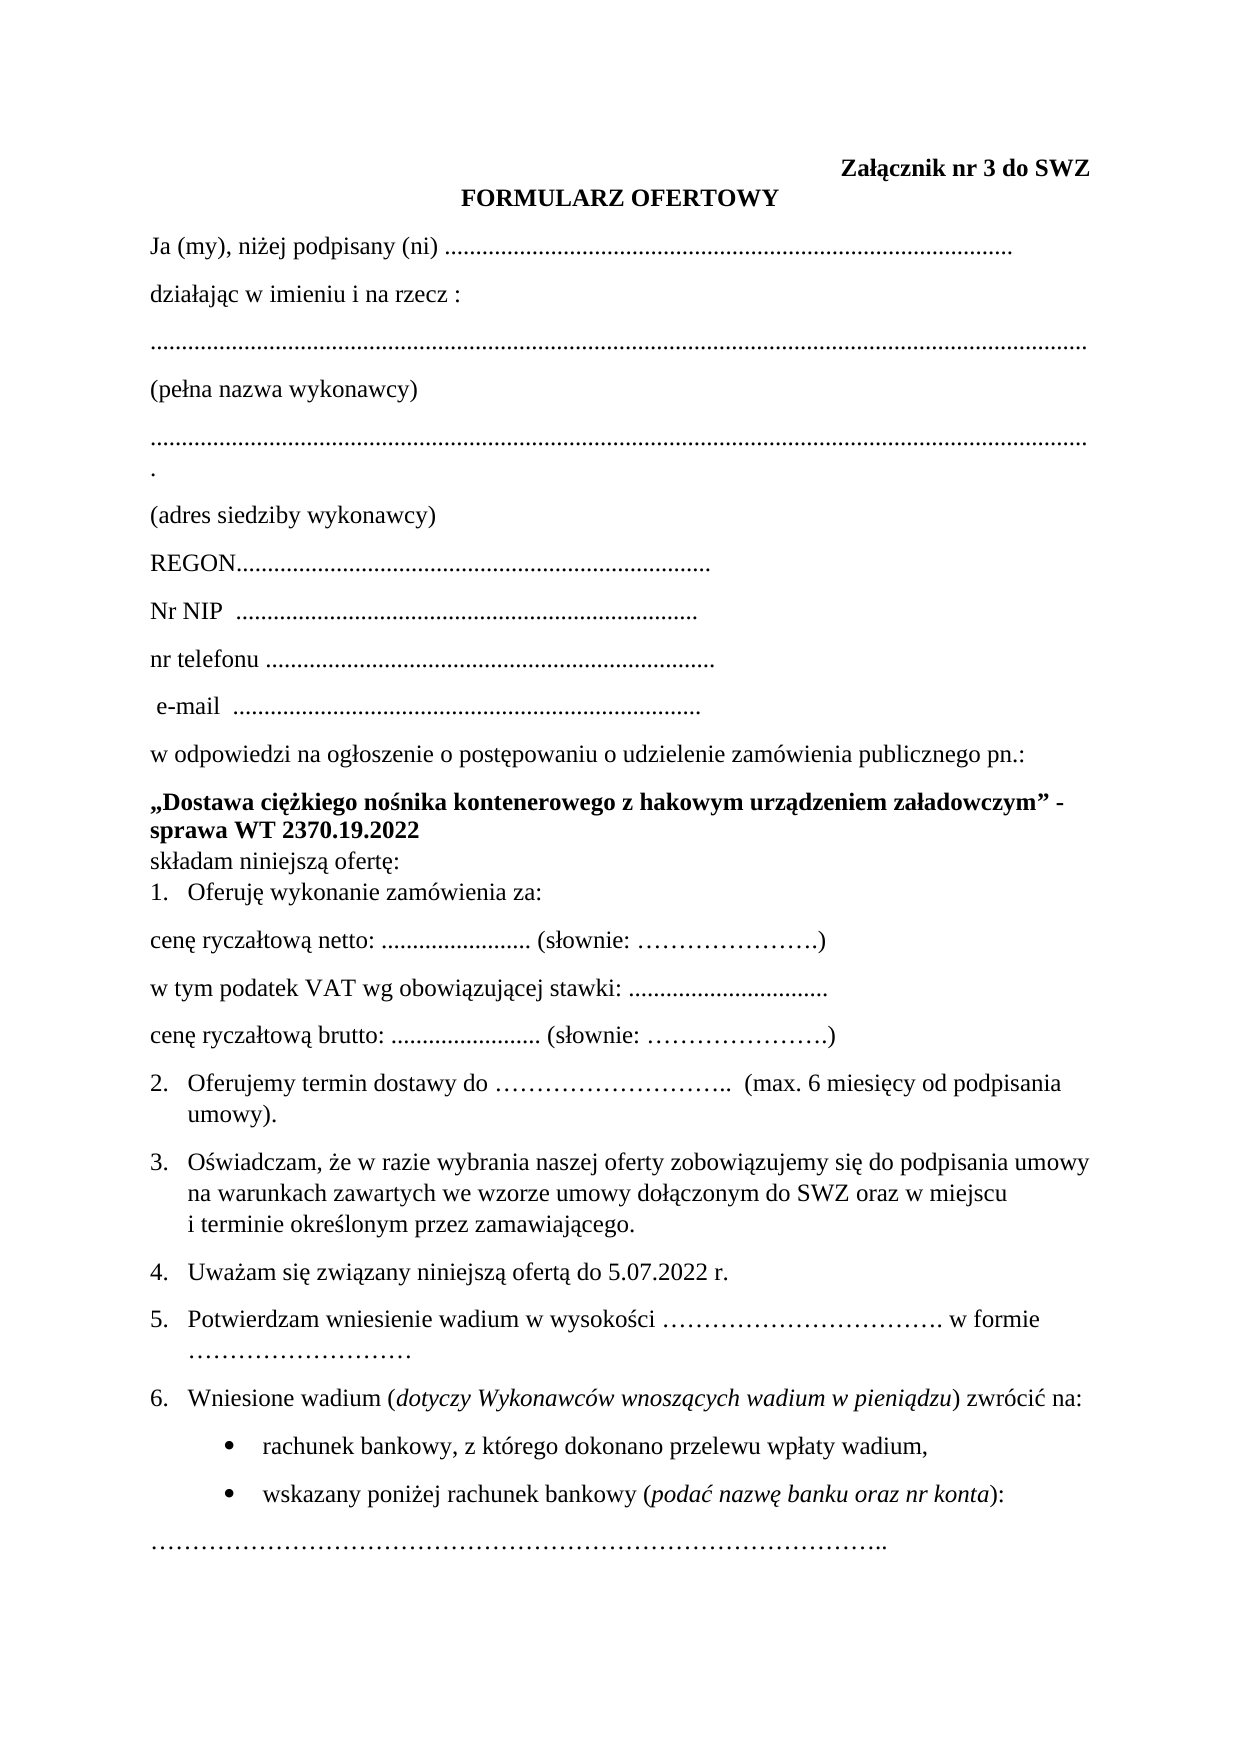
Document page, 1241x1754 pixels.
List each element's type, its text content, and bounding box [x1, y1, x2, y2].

text REGON............................................................................ [150, 548, 1090, 577]
text Załącznik nr 3 do SWZ [150, 150, 1090, 183]
list Potwierdzam wniesienie wadium w wysokości ……………………………. w formie ……………………… [150, 1304, 1090, 1364]
text „Dostawa ciężkiego nośnika kontenerowego z hakowym urządzeniem załadowczym” -sprawa WT 2370.19.2022 [150, 787, 1090, 844]
text Nr NIP .......................................................................... [150, 596, 1090, 625]
text składam niniejszą ofertę: [150, 846, 1090, 875]
text (pełna nazwa wykonawcy) [150, 374, 1090, 403]
list wskazany poniżej rachunek bankowy (podać nazwę banku oraz nr konta): [225, 1479, 1090, 1507]
list Oferujemy termin dostawy do ……………………….. (max. 6 miesięcy od podpisania umowy). [150, 1068, 1090, 1128]
list Uważam się związany niniejszą ofertą do 5.07.2022 r. [150, 1257, 1090, 1286]
text FORMULARZ OFERTOWY [150, 183, 1090, 212]
text działając w imieniu i na rzecz : [150, 279, 1090, 307]
text cenę ryczałtową netto: ........................ (słownie: ………………….) [150, 925, 1090, 954]
text Ja (my), niżej podpisany (ni) ........................................................................................... [150, 231, 1090, 260]
text ....................................................................................................................................................... [150, 422, 1090, 482]
text ...................................................................................................................................................... [150, 326, 1090, 355]
text e-mail ........................................................................... [150, 691, 1090, 720]
text w tym podatek VAT wg obowiązującej stawki: ................................ [150, 973, 1090, 1002]
list Oświadczam, że w razie wybrania naszej oferty zobowiązujemy się do podpisania umowy na warunkach zawartych we wzorze umowy dołączonym do SWZ oraz w miejscu i terminie określonym przez zamawiającego. [150, 1147, 1090, 1238]
list Oferuję wykonanie zamówienia za: [150, 877, 1090, 906]
list rachunek bankowy, z którego dokonano przelewu wpłaty wadium, [225, 1431, 1090, 1460]
text cenę ryczałtową brutto: ........................ (słownie: ………………….) [150, 1021, 1090, 1049]
text (adres siedziby wykonawcy) [150, 501, 1090, 529]
text nr telefonu ........................................................................ [150, 644, 1090, 672]
text w odpowiedzi na ogłoszenie o postępowaniu o udzielenie zamówienia publicznego pn.: [150, 739, 1090, 768]
list Wniesione wadium (dotyczy Wykonawców wnoszących wadium w pieniądzu) zwrócić na: [150, 1383, 1090, 1412]
text …………………………………………………………………………….. [150, 1526, 1090, 1555]
